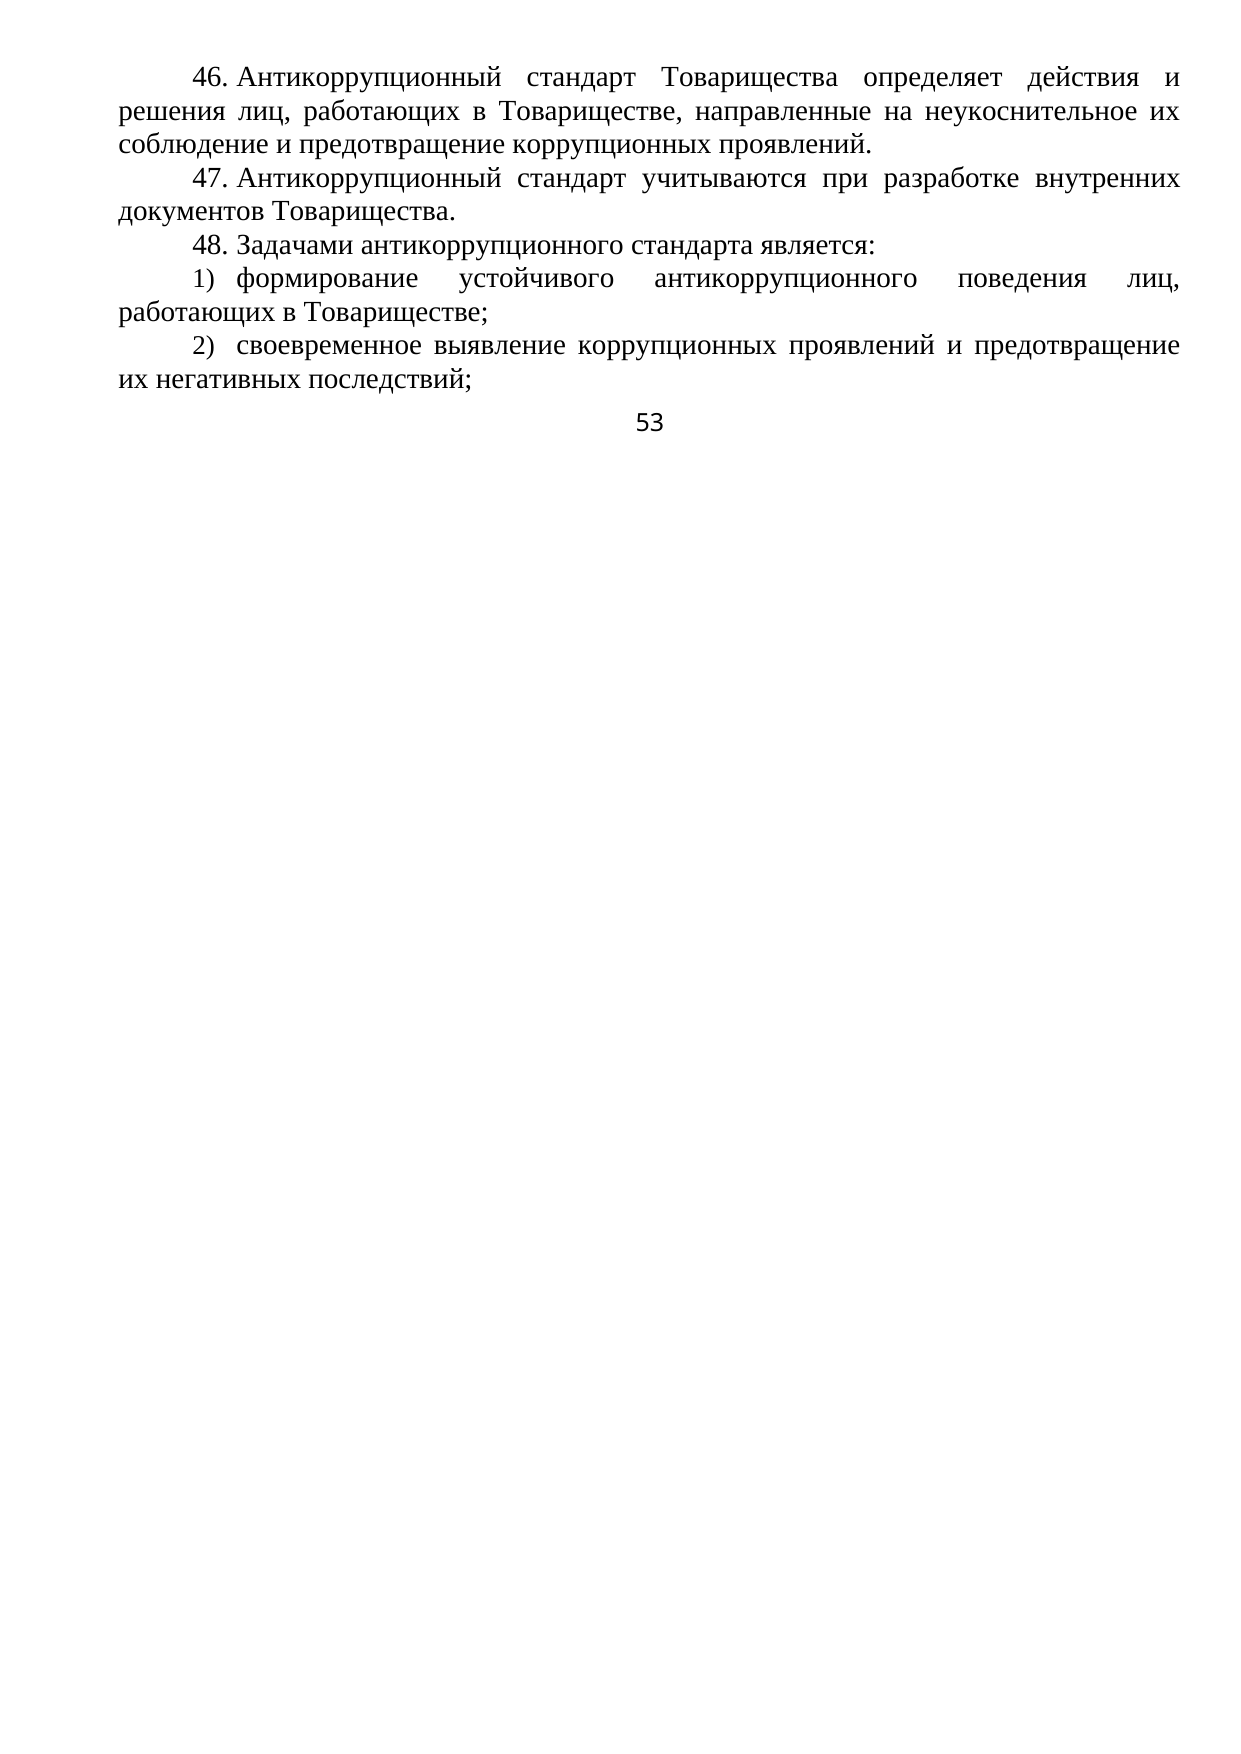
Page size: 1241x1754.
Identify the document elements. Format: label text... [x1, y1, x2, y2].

list Антикоррупционный стандарт Товарищества определяет действия и решения лиц, работающих в Товариществе, направленные на неукоснительное их соблюдение и предотвращение коррупционных проявлений. [118, 59, 1181, 160]
list Задачами антикоррупционного стандарта является: [118, 227, 1181, 260]
list Антикоррупционный стандарт учитываются при разработке внутренних документов Товарищества. [118, 160, 1181, 227]
list своевременное выявление коррупционных проявлений и предотвращение их негативных последствий; [118, 327, 1181, 394]
list формирование устойчивого антикоррупционного поведения лиц, работающих в Товариществе; [118, 260, 1181, 327]
